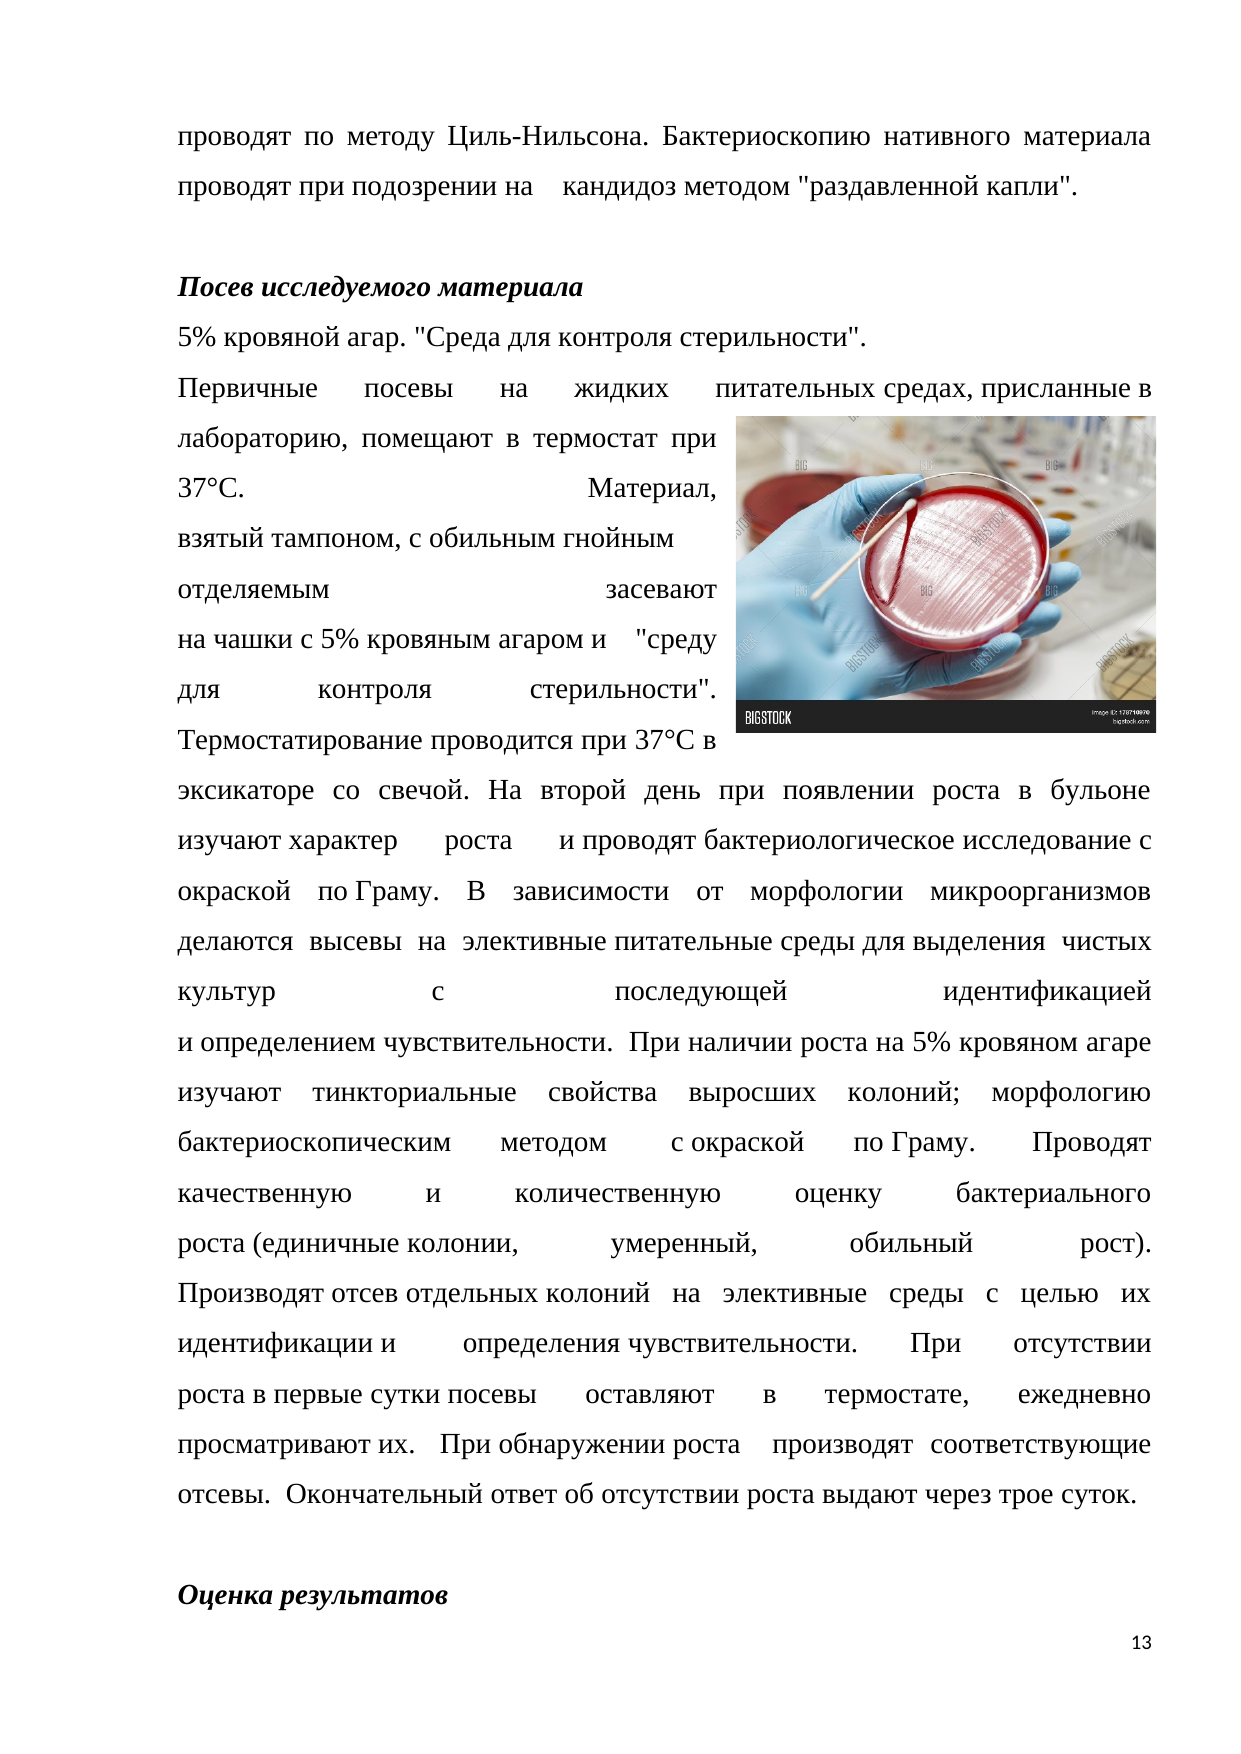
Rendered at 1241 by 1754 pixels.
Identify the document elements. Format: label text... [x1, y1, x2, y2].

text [177, 118, 1152, 202]
text 5% кровяной агар. "Среда для контроля стерильности". [177, 319, 1152, 353]
picture [734, 416, 1156, 732]
text Оценка результатов [177, 1577, 1152, 1611]
text Посев исследуемого материала [177, 269, 1152, 303]
text Первичные посевы на жидких питательных средах, присланные в лабораторию, помещают в термостат при 37°С. Материал, взятый тампоном, с обильным гнойным отделяемым засевают на чашки с 5% кровяным агаром и "среду для контроля стерильности". Термостатирование проводится при 37°С в эксикаторе со свечой. На второй день при появлении роста в бульоне изучают характер роста и проводят бактериологическое исследование с окраской по Граму. В зависимости от морфологии микроорганизмов делаются высевы на элективные питательные среды для выделения чистых культур с последующей идентификацией и определением чувствительности. При наличии роста на 5% кровяном агаре изучают тинкториальные свойства выросших колоний; морфологию бактериоскопическим методом с окраской по Граму. Проводят качественную и количественную оценку бактериального роста (единичные колонии, умеренный, обильный рост). Производят отсев отдельных колоний на элективные среды с целью их идентификации и определения чувствительности. При отсутствии роста в первые сутки посевы оставляют в термостате, ежедневно просматривают их. При обнаружении роста производят соответствующие отсевы. Окончательный ответ об отсутствии роста выдают через трое суток. [177, 370, 1152, 1510]
